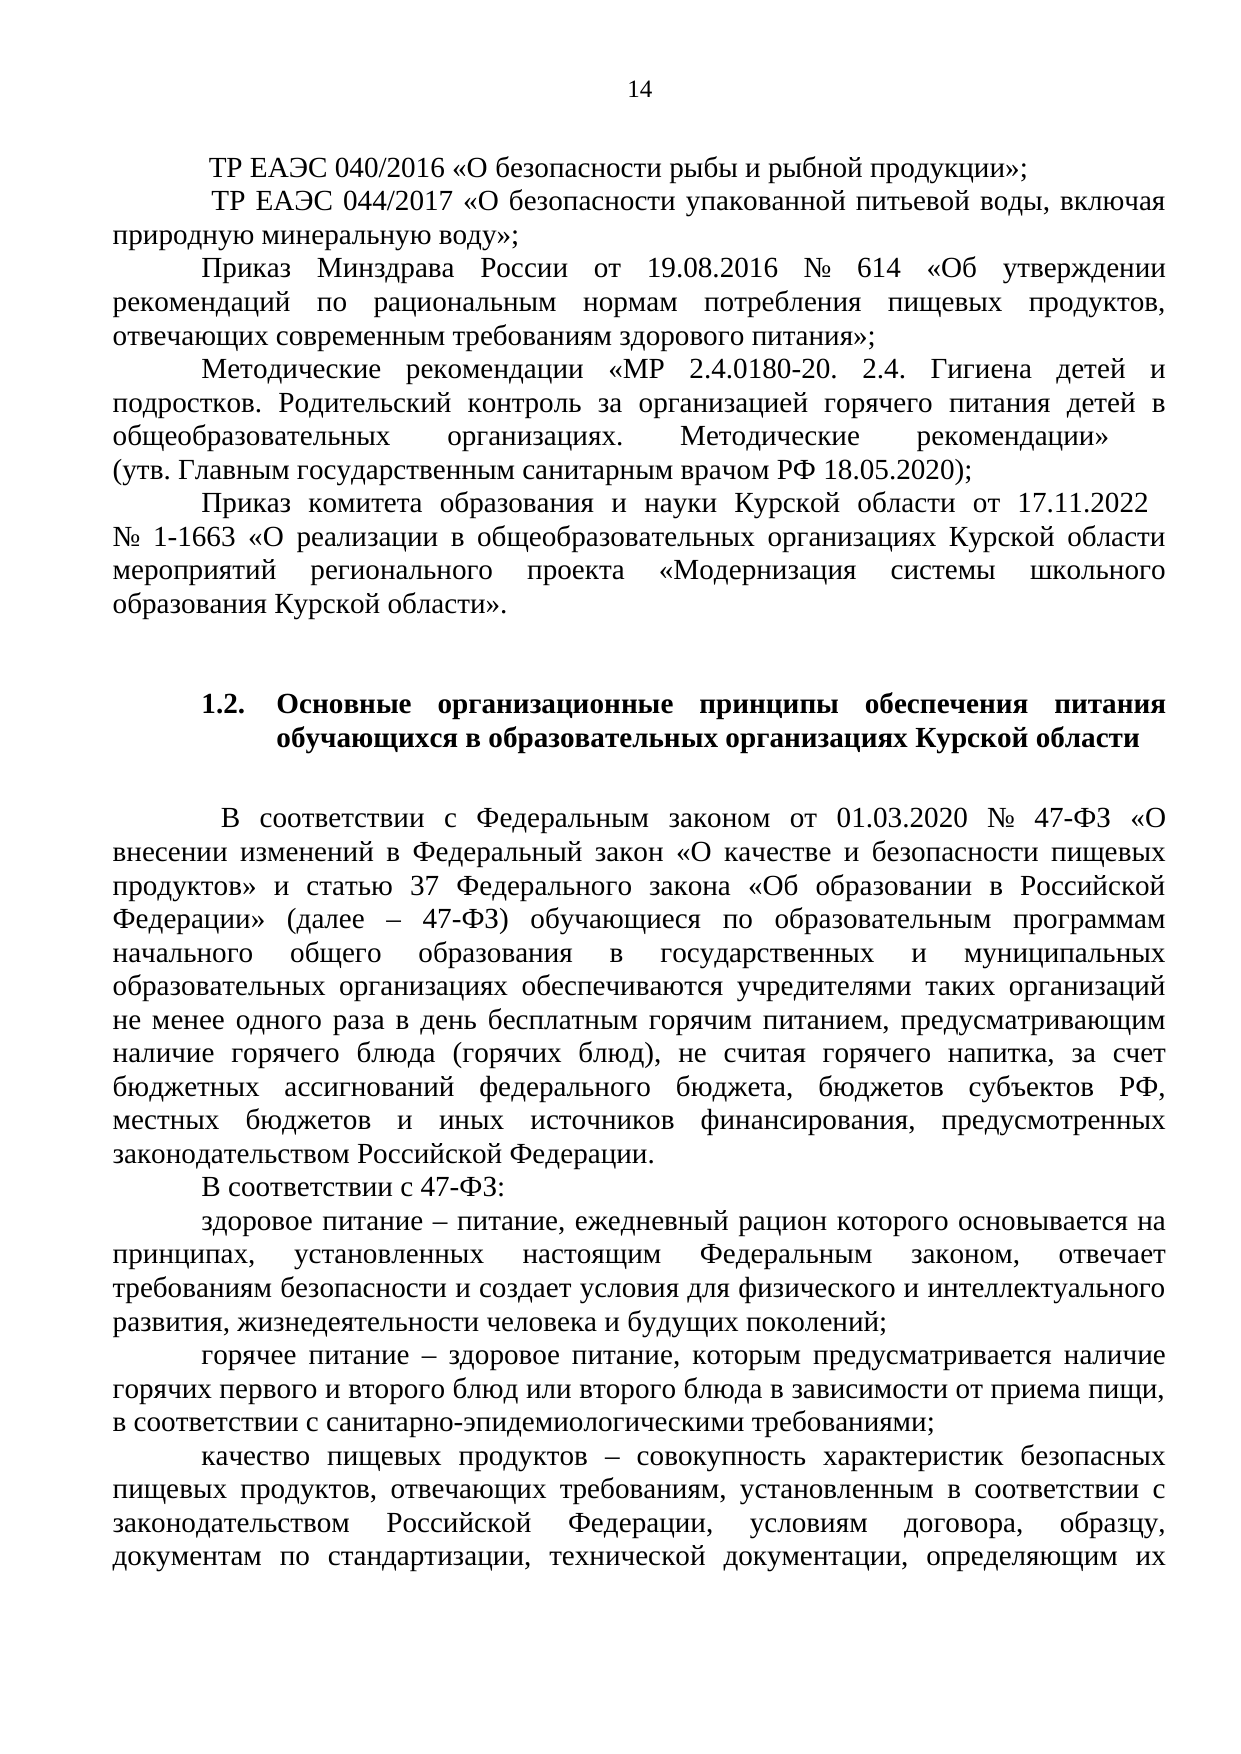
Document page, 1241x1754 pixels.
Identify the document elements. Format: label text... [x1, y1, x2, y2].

text В соответствии с Федеральным законом от 01.03.2020 № 47-ФЗ «О внесении изменений в Федеральный закон «О качестве и безопасности пищевых продуктов» и статью 37 Федерального закона «Об образовании в Российской Федерации» (далее – 47-ФЗ) обучающиеся по образовательным программам начального общего образования в государственных и муниципальных образовательных организациях обеспечиваются учредителями таких организаций не менее одного раза в день бесплатным горячим питанием, предусматривающим наличие горячего блюда (горячих блюд), не считая горячего напитка, за счет бюджетных ассигнований федерального бюджета, бюджетов субъектов РФ, местных бюджетов и иных источников финансирования, предусмотренных законодательством Российской Федерации. [112, 801, 1167, 1169]
text горячее питание – здоровое питание, которым предусматривается наличие горячих первого и второго блюд или второго блюда в зависимости от приема пищи, в соответствии с санитарно-эпидемиологическими требованиями; [112, 1337, 1167, 1438]
text здоровое питание – питание, ежедневный рацион которого основывается на принципах, установленных настоящим Федеральным законом, отвечает требованиям безопасности и создает условия для физического и интеллектуального развития, жизнедеятельности человека и будущих поколений; [112, 1203, 1167, 1337]
text В соответствии с 47-ФЗ: [112, 1169, 1167, 1203]
subtitle Основные организационные принципы обеспечения питания обучающихся в образовательных организациях Курской области [201, 687, 1167, 754]
text Приказ Минздрава России от 19.08.2016 № 614 «Об утверждении рекомендаций по рациональным нормам потребления пищевых продуктов, отвечающих современным требованиям здорового питания»; [112, 251, 1167, 351]
text ТР ЕАЭС 040/2016 «О безопасности рыбы и рыбной продукции»; [112, 150, 1167, 183]
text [112, 1438, 1167, 1572]
text Приказ комитета образования и науки Курской области от 17.11.2022 № 1-1663 «О реализации в общеобразовательных организациях Курской области мероприятий регионального проекта «Модернизация системы школьного образования Курской области». [112, 485, 1167, 619]
text Методические рекомендации «МР 2.4.0180-20. 2.4. Гигиена детей и подростков. Родительский контроль за организацией горячего питания детей в общеобразовательных организациях. Методические рекомендации» (утв. Главным государственным санитарным врачом РФ 18.05.2020); [112, 351, 1167, 485]
text ТР ЕАЭС 044/2017 «О безопасности упакованной питьевой воды, включая природную минеральную воду»; [112, 183, 1167, 251]
